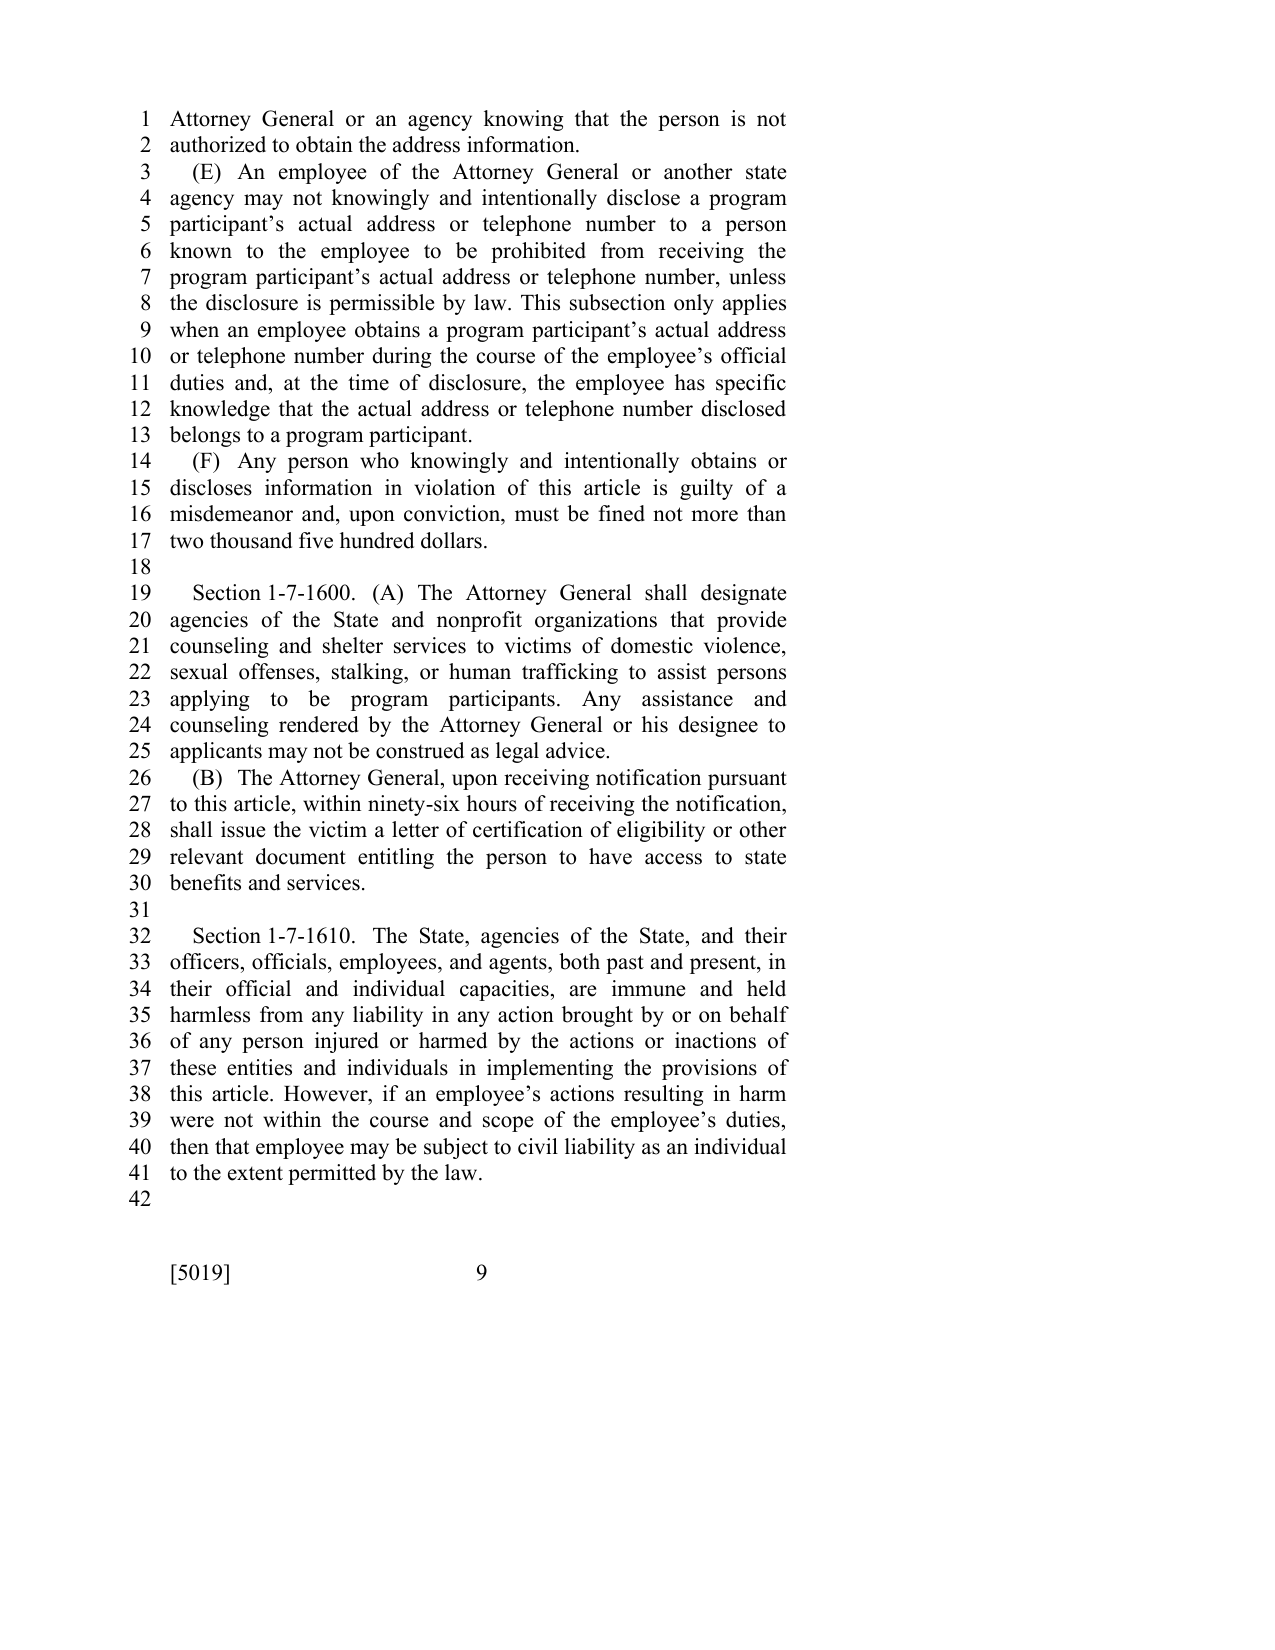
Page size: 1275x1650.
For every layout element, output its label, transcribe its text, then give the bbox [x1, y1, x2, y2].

text (F) Any person who knowingly and intentionally obtains or discloses information in violation of this article is guilty of a misdemeanor and, upon conviction, must be fined not more than two thousand five hundred dollars. [169, 448, 787, 553]
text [169, 105, 787, 158]
text Section 1-7-1600. (A) The Attorney General shall designate agencies of the State and nonprofit organizations that provide counseling and shelter services to victims of domestic violence, sexual offenses, stalking, or human trafficking to assist persons applying to be program participants. Any assistance and counseling rendered by the Attorney General or his designee to applicants may not be construed as legal advice. [169, 579, 787, 764]
text (B) The Attorney General, upon receiving notification pursuant to this article, within ninety-six hours of receiving the notification, shall issue the victim a letter of certification of eligibility or other relevant document entitling the person to have access to state benefits and services. [169, 764, 787, 896]
text Section 1-7-1610. The State, agencies of the State, and their officers, officials, employees, and agents, both past and present, in their official and individual capacities, are immune and held harmless from any liability in any action brought by or on behalf of any person injured or harmed by the actions or inactions of these entities and individuals in implementing the provisions of this article. However, if an employee’s actions resulting in harm were not within the course and scope of the employee’s duties, then that employee may be subject to civil liability as an individual to the extent permitted by the law. [169, 922, 787, 1186]
text (E) An employee of the Attorney General or another state agency may not knowingly and intentionally disclose a program participant’s actual address or telephone number to a person known to the employee to be prohibited from receiving the program participant’s actual address or telephone number, unless the disclosure is permissible by law. This subsection only applies when an employee obtains a program participant’s actual address or telephone number during the course of the employee’s official duties and, at the time of disclosure, the employee has specific knowledge that the actual address or telephone number disclosed belongs to a program participant. [169, 158, 787, 448]
